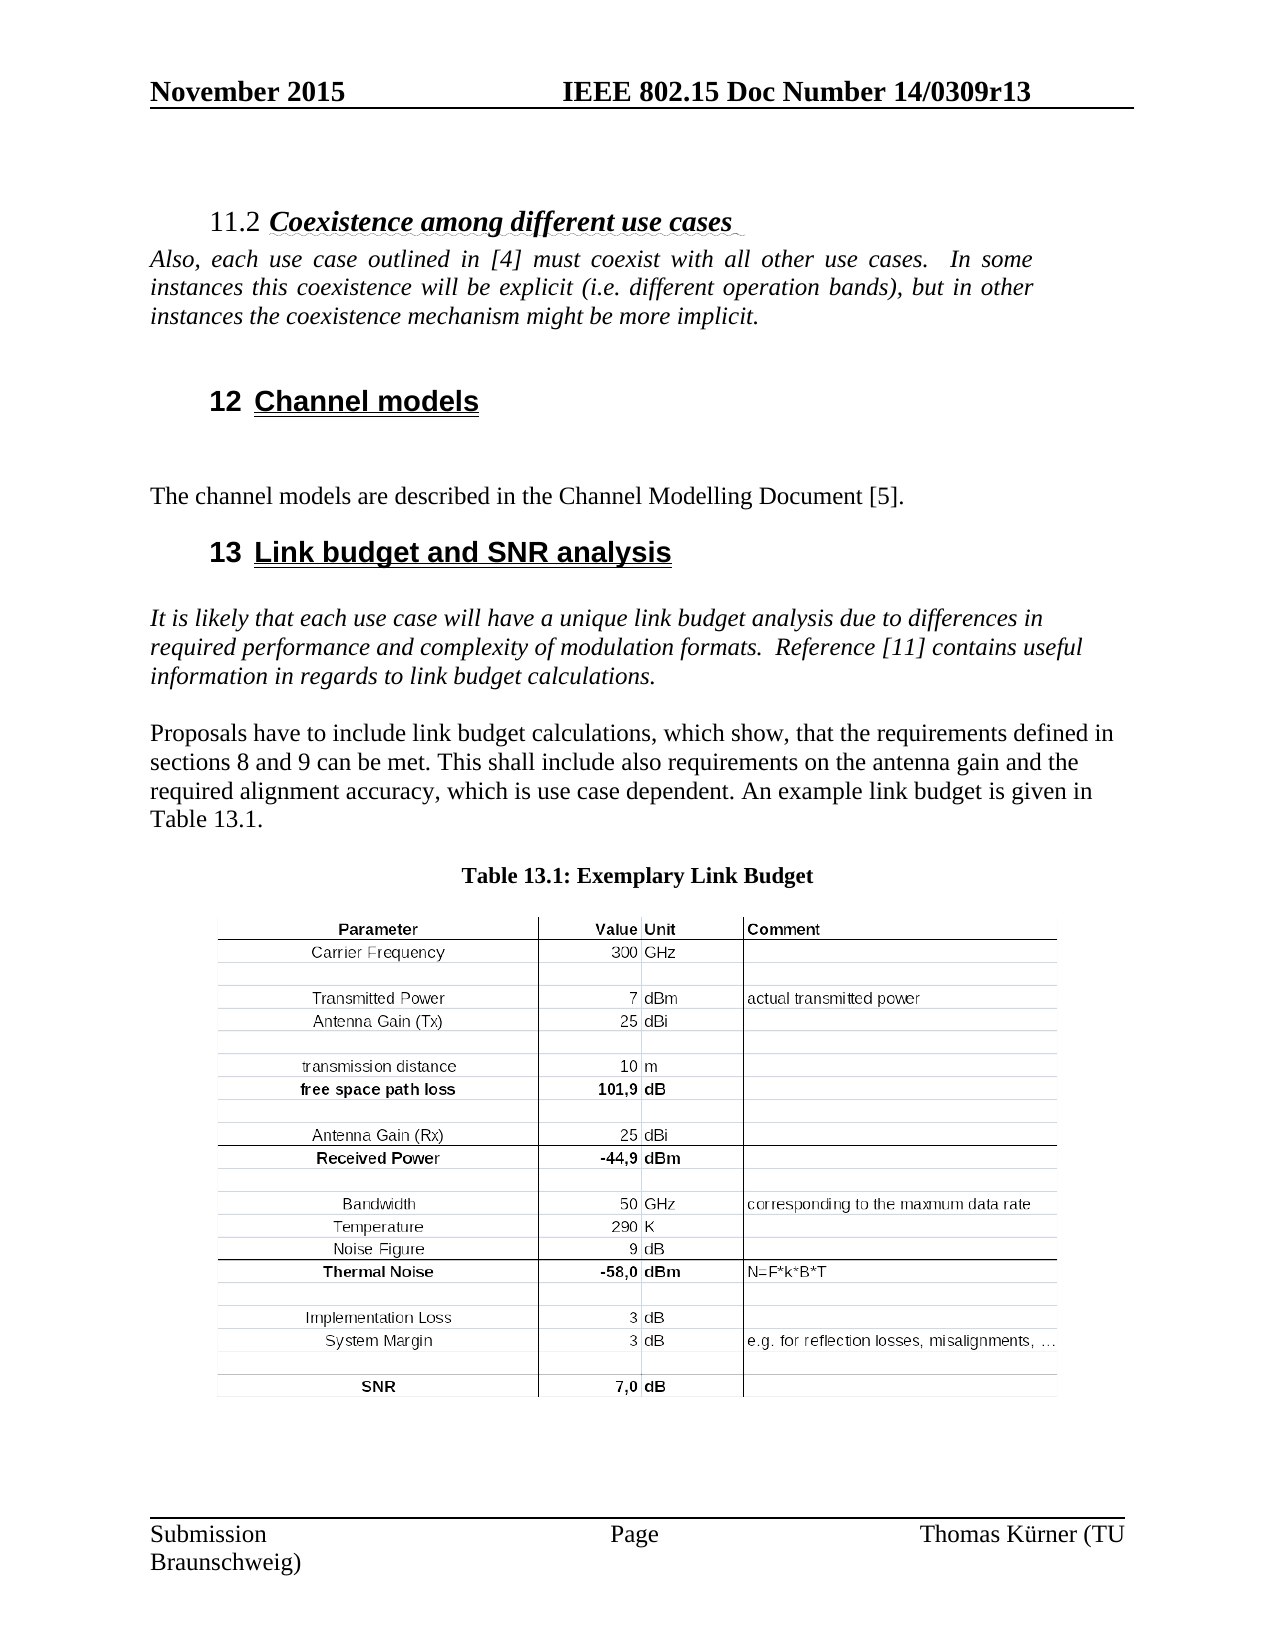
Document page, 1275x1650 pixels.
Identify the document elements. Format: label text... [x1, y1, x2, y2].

text Proposals have to include link budget calculations, which show, that the requirements defined in sections 8 and 9 can be met. This shall include also requirements on the antenna gain and the required alignment accuracy, which is use case dependent. An example link budget is given in Table 13.1. [150, 718, 1125, 833]
text Also, each use case outlined in [4] must coexist with all other use cases. In some instances this coexistence will be explicit (i.e. different operation bands), but in other instances the coexistence mechanism might be more implicit. [150, 244, 1035, 330]
subtitle Coexistence among different use cases [209, 204, 1125, 237]
text The channel models are described in the Channel Modelling Document [5]. [150, 481, 1125, 510]
text It is likely that each use case will have a unique link budget analysis due to differences in required performance and complexity of modulation formats. Reference [11] contains useful information in regards to link budget calculations. [150, 603, 1125, 689]
subtitle Channel models [209, 384, 1125, 417]
text Table 13.1: Exemplary Link Budget [150, 862, 1125, 888]
subtitle Link budget and SNR analysis [209, 535, 1125, 568]
